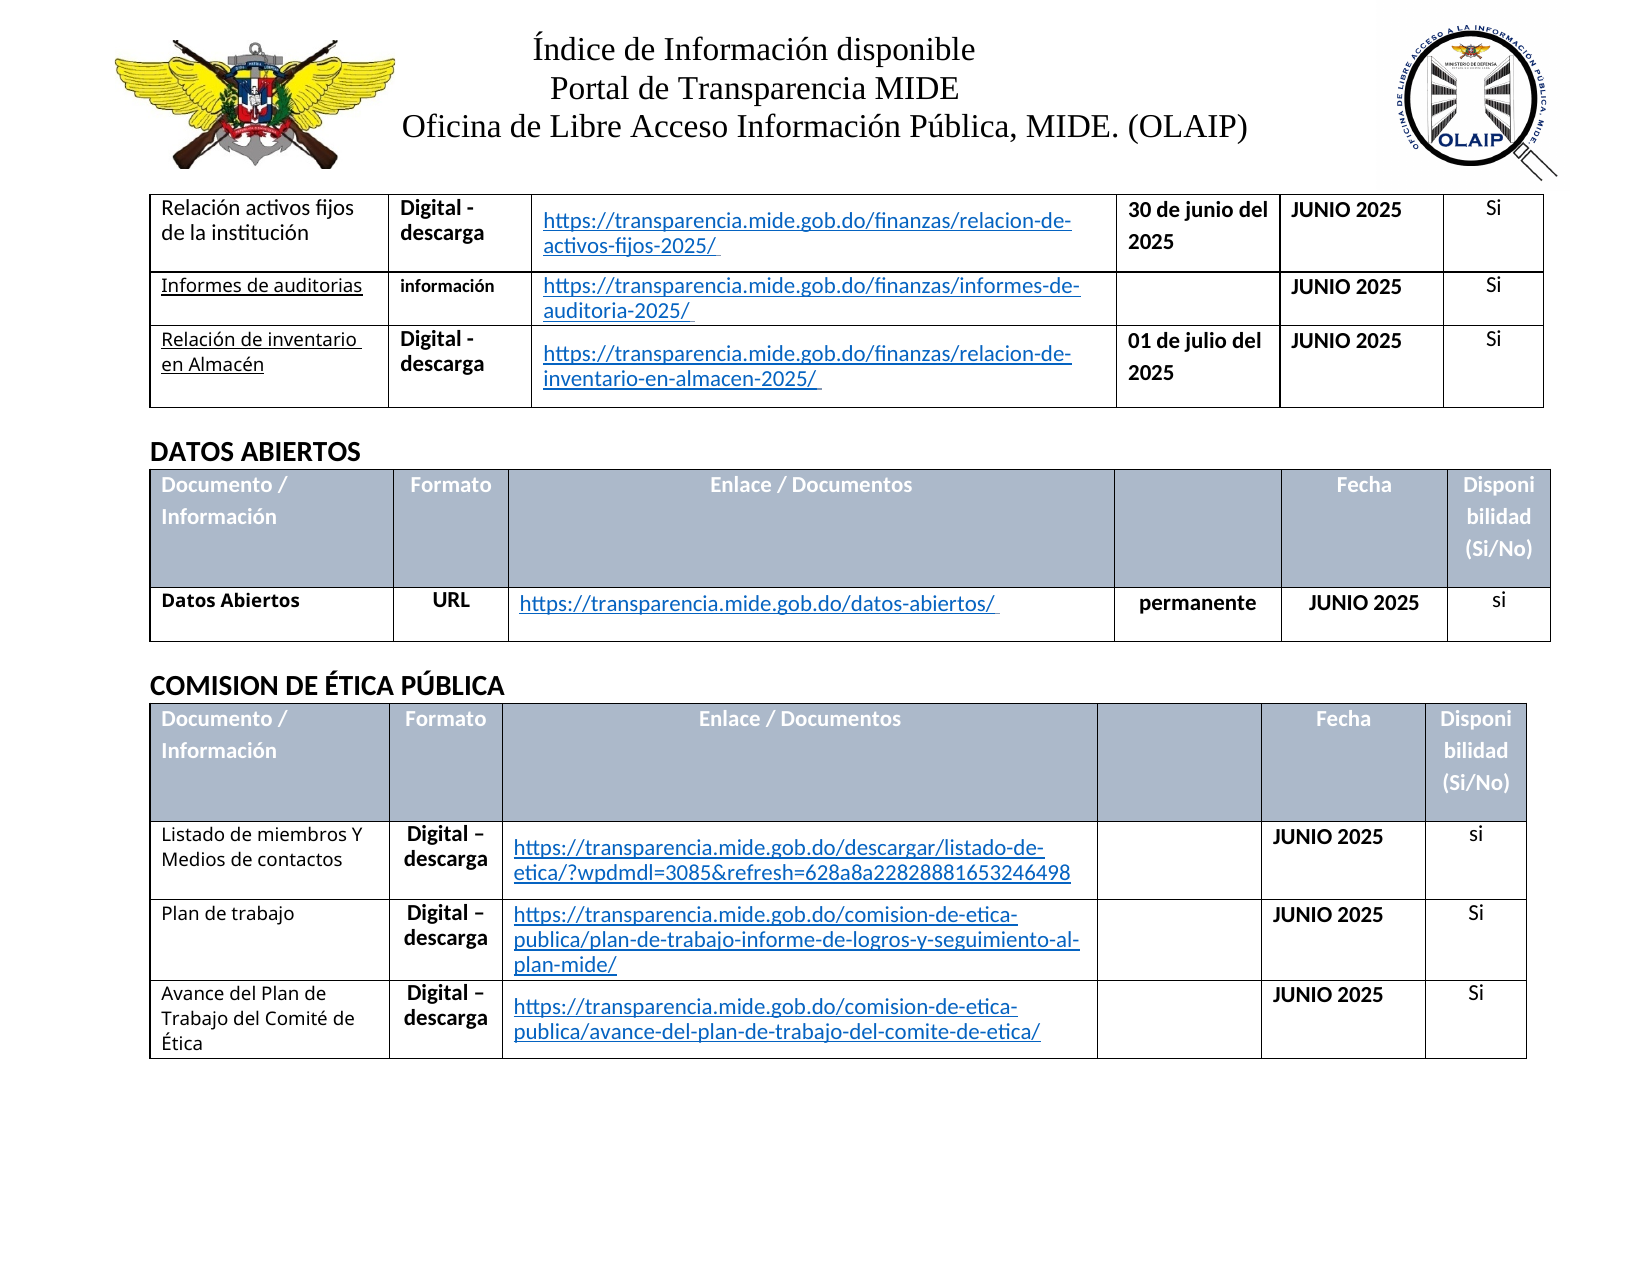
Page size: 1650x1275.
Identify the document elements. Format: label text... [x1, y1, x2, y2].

table_cell permanente [1115, 588, 1281, 641]
table_cell Listado de miembros Y Medios de contactos [151, 822, 389, 899]
text COMISION DE ÉTICA PÚBLICA [150, 667, 1500, 703]
table_cell Si [1426, 981, 1526, 1058]
table_cell Plan de trabajo [151, 900, 389, 979]
table_cell URL [394, 588, 508, 641]
table_cell Si [1426, 900, 1526, 979]
table_cell JUNIO 2025 [1281, 273, 1443, 325]
table_cell Si [1444, 273, 1543, 325]
table_cell 01 de julio del 2025 [1117, 326, 1279, 407]
table_header Documento / Información [151, 470, 393, 587]
table_header Fecha [1262, 704, 1425, 821]
table_cell https://transparencia.mide.gob.do/finanzas/informes-de-auditoria-2025/ [532, 273, 1116, 325]
table_cell JUNIO 2025 [1281, 326, 1443, 407]
table_cell si [1448, 588, 1550, 641]
table_header Disponibilidad (Si/No) [1426, 704, 1526, 821]
table_cell https://transparencia.mide.gob.do/finanzas/relacion-de-activos-fijos-2025/ [532, 195, 1116, 271]
table_cell Digital -descarga [389, 326, 531, 407]
table_header Formato [394, 470, 508, 587]
table_cell Si [1444, 326, 1543, 407]
table_cell Si [1444, 195, 1543, 271]
table_header Enlace / Documentos [509, 470, 1114, 587]
table_header Documento / Información [151, 704, 389, 821]
table_cell https://transparencia.mide.gob.do/comision-de-etica-publica/avance-del-plan-de-trabajo-del-comite-de-etica/ [503, 981, 1097, 1058]
table_cell Relación activos fijos de la institución [151, 195, 388, 271]
table_cell https://transparencia.mide.gob.do/descargar/listado-de-etica/?wpdmdl=3085&refresh=628a8a22828881653246498 [503, 822, 1097, 899]
table_cell https://transparencia.mide.gob.do/comision-de-etica-publica/plan-de-trabajo-informe-de-logros-y-seguimiento-al-plan-mide/ [503, 900, 1097, 979]
table_cell Datos Abiertos [151, 588, 393, 641]
table_cell https://transparencia.mide.gob.do/datos-abiertos/ [509, 588, 1114, 641]
table_cell Digital –descarga [390, 900, 502, 979]
table_cell Digital -descarga [389, 195, 531, 271]
text DATOS ABIERTOS [150, 433, 1500, 469]
table_cell información [389, 273, 531, 325]
picture [1376, 0, 1570, 191]
table_cell [1098, 900, 1261, 979]
table_cell https://transparencia.mide.gob.do/finanzas/relacion-de-inventario-en-almacen-2025/ [532, 326, 1116, 407]
table_cell JUNIO 2025 [1262, 981, 1425, 1058]
table_cell JUNIO 2025 [1282, 588, 1447, 641]
table_cell Digital –descarga [390, 981, 502, 1058]
table_cell JUNIO 2025 [1281, 195, 1443, 271]
table_cell JUNIO 2025 [1262, 900, 1425, 979]
table_cell Avance del Plan de Trabajo del Comité de Ética [151, 981, 389, 1058]
table_cell Relación de inventario en Almacén [151, 326, 388, 407]
table_cell [1098, 981, 1261, 1058]
table_cell Informes de auditorias [151, 273, 388, 325]
picture [114, 40, 396, 168]
table_cell 30 de junio del 2025 [1117, 195, 1279, 271]
table_cell JUNIO 2025 [1262, 822, 1425, 899]
table_cell [1098, 822, 1261, 899]
table_header [1098, 704, 1261, 821]
table_header [1115, 470, 1281, 587]
table_cell Digital –descarga [390, 822, 502, 899]
table_header Fecha [1282, 470, 1447, 587]
table_cell [1117, 273, 1279, 325]
table_cell si [1426, 822, 1526, 899]
table_header Formato [390, 704, 502, 821]
table_header Enlace / Documentos [503, 704, 1097, 821]
table_header Disponibilidad (Si/No) [1448, 470, 1550, 587]
